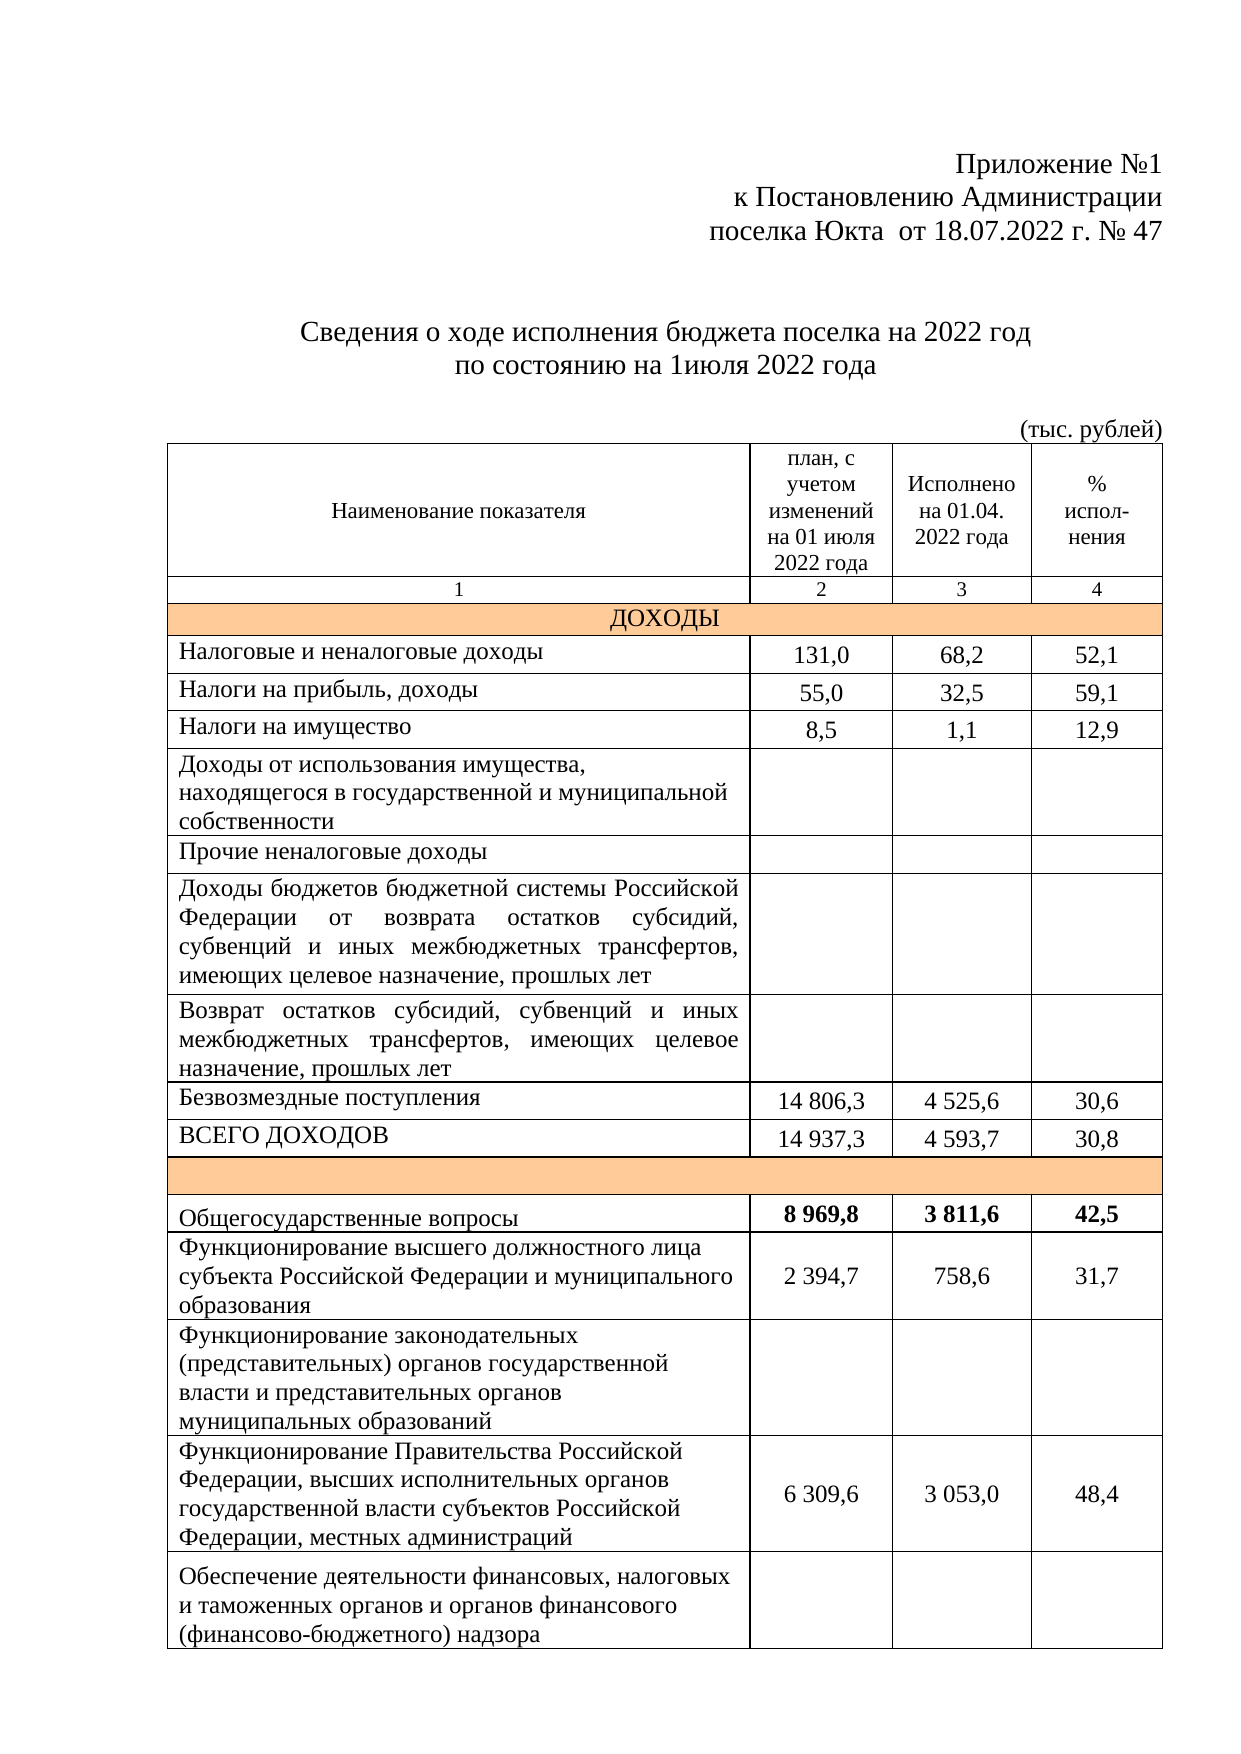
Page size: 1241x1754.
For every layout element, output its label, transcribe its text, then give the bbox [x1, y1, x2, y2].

title по состоянию на 1июля 2022 года [169, 347, 1162, 381]
table_cell 14 806,3 [751, 1083, 892, 1119]
table_cell Обеспечение деятельности финансовых, налоговых и таможенных органов и органов финансового (финансово-бюджетного) надзора [168, 1552, 749, 1648]
table_cell 32,5 [893, 674, 1031, 710]
table_cell 1,1 [893, 711, 1031, 748]
title Сведения о ходе исполнения бюджета поселка на 2022 год [169, 314, 1162, 347]
table_cell 6 309,6 [751, 1436, 892, 1551]
table_cell 4 [1032, 577, 1162, 602]
table_cell 68,2 [893, 636, 1031, 673]
table_cell Функционирование высшего должностного лица субъекта Российской Федерации и муниципального образования [168, 1233, 749, 1319]
table_cell 1 [168, 577, 749, 602]
table_cell [751, 836, 892, 872]
table_header Наименование показателя [168, 444, 749, 576]
table_cell [1032, 1552, 1162, 1648]
table_cell 4 525,6 [893, 1083, 1031, 1119]
table_cell 55,0 [751, 674, 892, 710]
table_header план, с учетом изменений на 01 июля 2022 года [751, 444, 892, 576]
text к Постановлению Администрации [169, 179, 1162, 213]
table_cell [1032, 836, 1162, 872]
table_cell [751, 995, 892, 1081]
table_cell Возврат остатков субсидий, субвенций и иных межбюджетных трансфертов, имеющих целевое назначение, прошлых лет [168, 995, 749, 1081]
table_cell 3 [893, 577, 1031, 602]
table_cell 131,0 [751, 636, 892, 673]
table_cell [751, 874, 892, 994]
text поселка Юкта от 18.07.2022 г. № 47 [169, 213, 1162, 247]
table_cell ВСЕГО ДОХОДОВ [168, 1120, 749, 1156]
table_cell Функционирование Правительства Российской Федерации, высших исполнительных органов государственной власти субъектов Российской Федерации, местных администраций [168, 1436, 749, 1551]
table_cell 3 053,0 [893, 1436, 1031, 1551]
table_cell 2 394,7 [751, 1233, 892, 1319]
table_cell 14 937,3 [751, 1120, 892, 1156]
table_cell [168, 1158, 1162, 1194]
table_cell 8 969,8 [751, 1195, 892, 1231]
table_cell Доходы от использования имущества, находящегося в государственной и муниципальной собственности [168, 749, 749, 835]
table_cell [893, 1552, 1031, 1648]
table_cell [751, 749, 892, 835]
table_cell Общегосударственные вопросы [168, 1195, 749, 1231]
table_cell Налоговые и неналоговые доходы [168, 636, 749, 673]
table_cell 48,4 [1032, 1436, 1162, 1551]
table_cell Налоги на прибыль, доходы [168, 674, 749, 710]
table_cell [893, 749, 1031, 835]
table_cell 31,7 [1032, 1233, 1162, 1319]
table_cell [1032, 995, 1162, 1081]
table_cell Прочие неналоговые доходы [168, 836, 749, 872]
table_cell ДОХОДЫ [168, 604, 1162, 635]
text (тыс. рублей) [169, 414, 1162, 443]
table_cell [893, 836, 1031, 872]
table_cell [1032, 874, 1162, 994]
table_cell [1032, 749, 1162, 835]
table_cell [893, 995, 1031, 1081]
table_header Исполнено на 01.04. 2022 года [893, 444, 1031, 576]
text Приложение №1 [169, 146, 1162, 179]
table_cell 30,6 [1032, 1083, 1162, 1119]
table_cell 42,5 [1032, 1195, 1162, 1231]
table_cell 2 [751, 577, 892, 602]
table_cell [893, 874, 1031, 994]
table_cell [1032, 1320, 1162, 1435]
table_cell [751, 1320, 892, 1435]
table_cell [751, 1552, 892, 1648]
table_cell Доходы бюджетов бюджетной системы Российской Федерации от возврата остатков субсидий, субвенций и иных межбюджетных трансфертов, имеющих целевое назначение, прошлых лет [168, 874, 749, 994]
table_cell Функционирование законодательных (представительных) органов государственной власти и представительных органов муниципальных образований [168, 1320, 749, 1435]
table_cell 3 811,6 [893, 1195, 1031, 1231]
table_cell [893, 1320, 1031, 1435]
table_cell 4 593,7 [893, 1120, 1031, 1156]
table_cell 758,6 [893, 1233, 1031, 1319]
table_cell Налоги на имущество [168, 711, 749, 748]
table_cell 12,9 [1032, 711, 1162, 748]
table_cell 8,5 [751, 711, 892, 748]
table_cell 52,1 [1032, 636, 1162, 673]
table_cell Безвозмездные поступления [168, 1083, 749, 1119]
table_header % испол-нения [1032, 444, 1162, 576]
table_cell 59,1 [1032, 674, 1162, 710]
table_cell 30,8 [1032, 1120, 1162, 1156]
